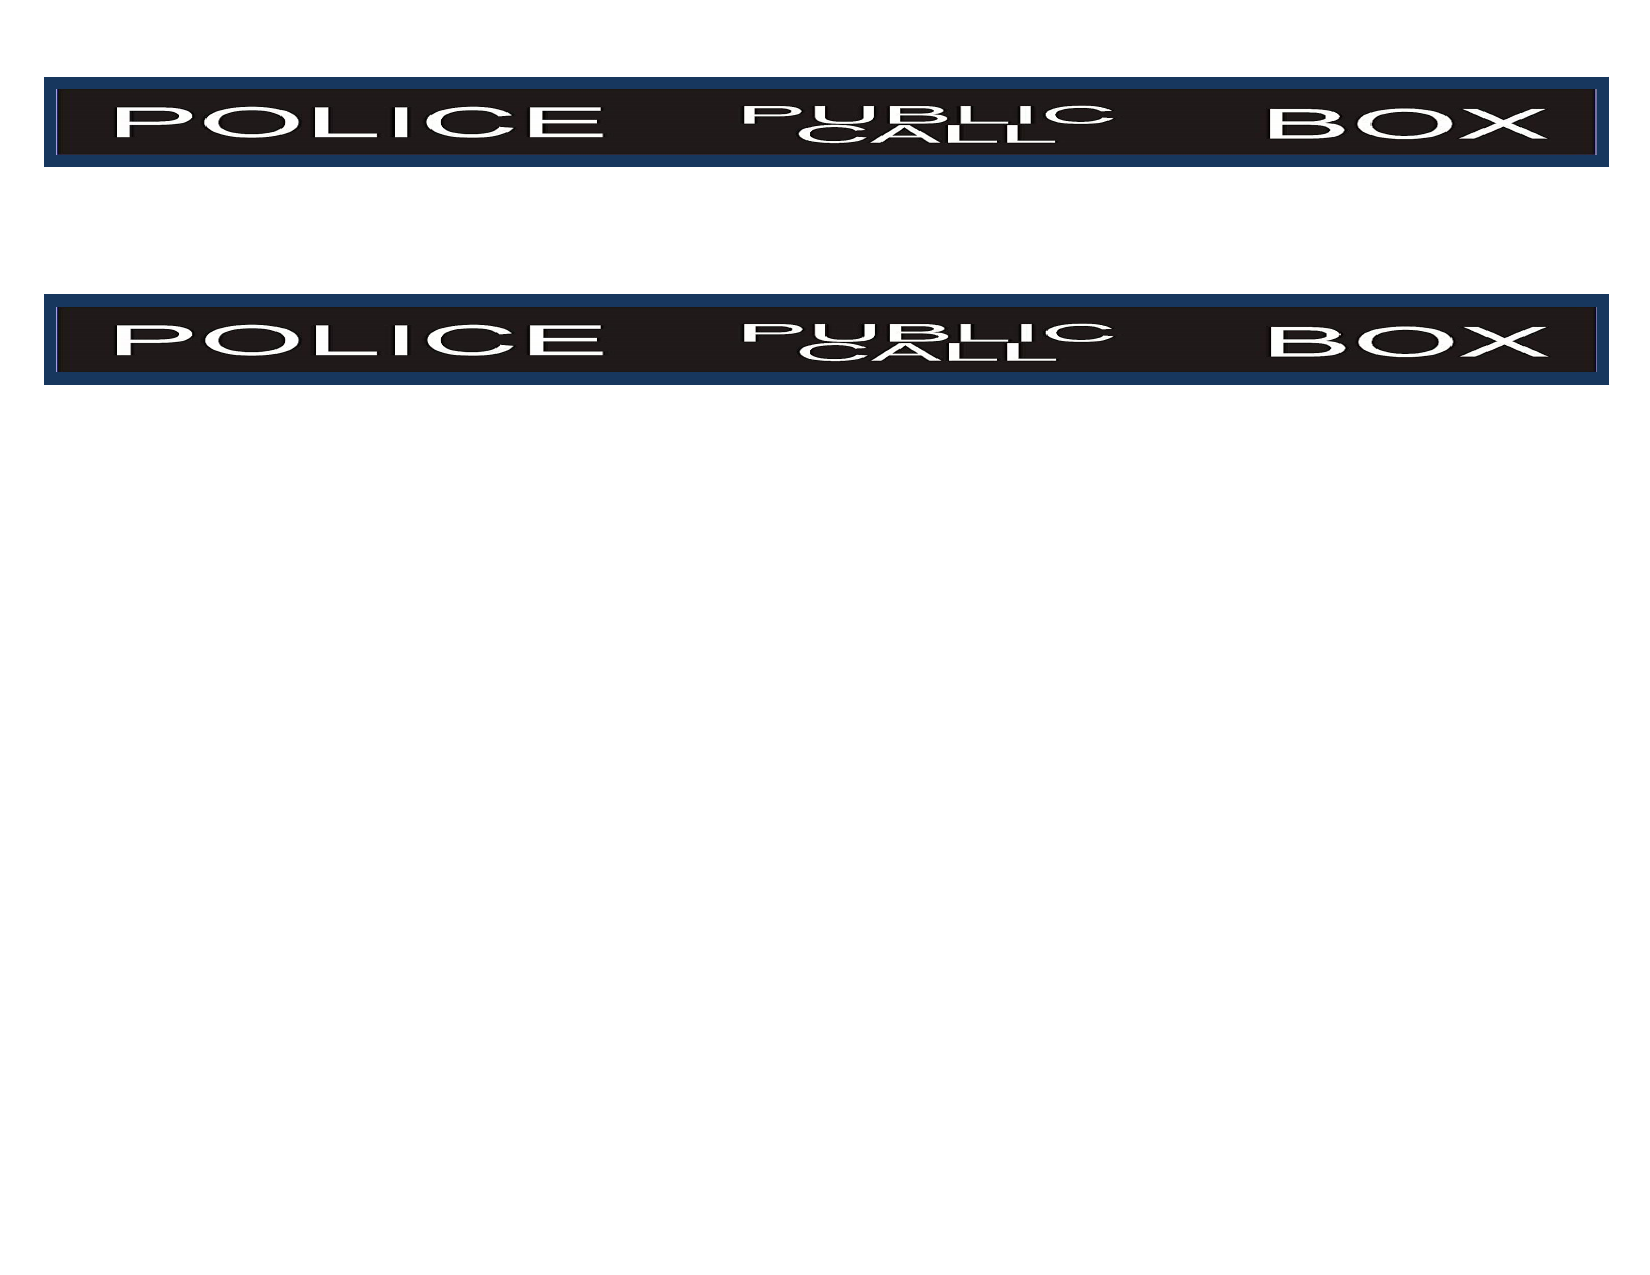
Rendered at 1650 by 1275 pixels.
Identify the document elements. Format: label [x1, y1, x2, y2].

picture [56, 307, 1597, 372]
picture [56, 89, 1597, 155]
